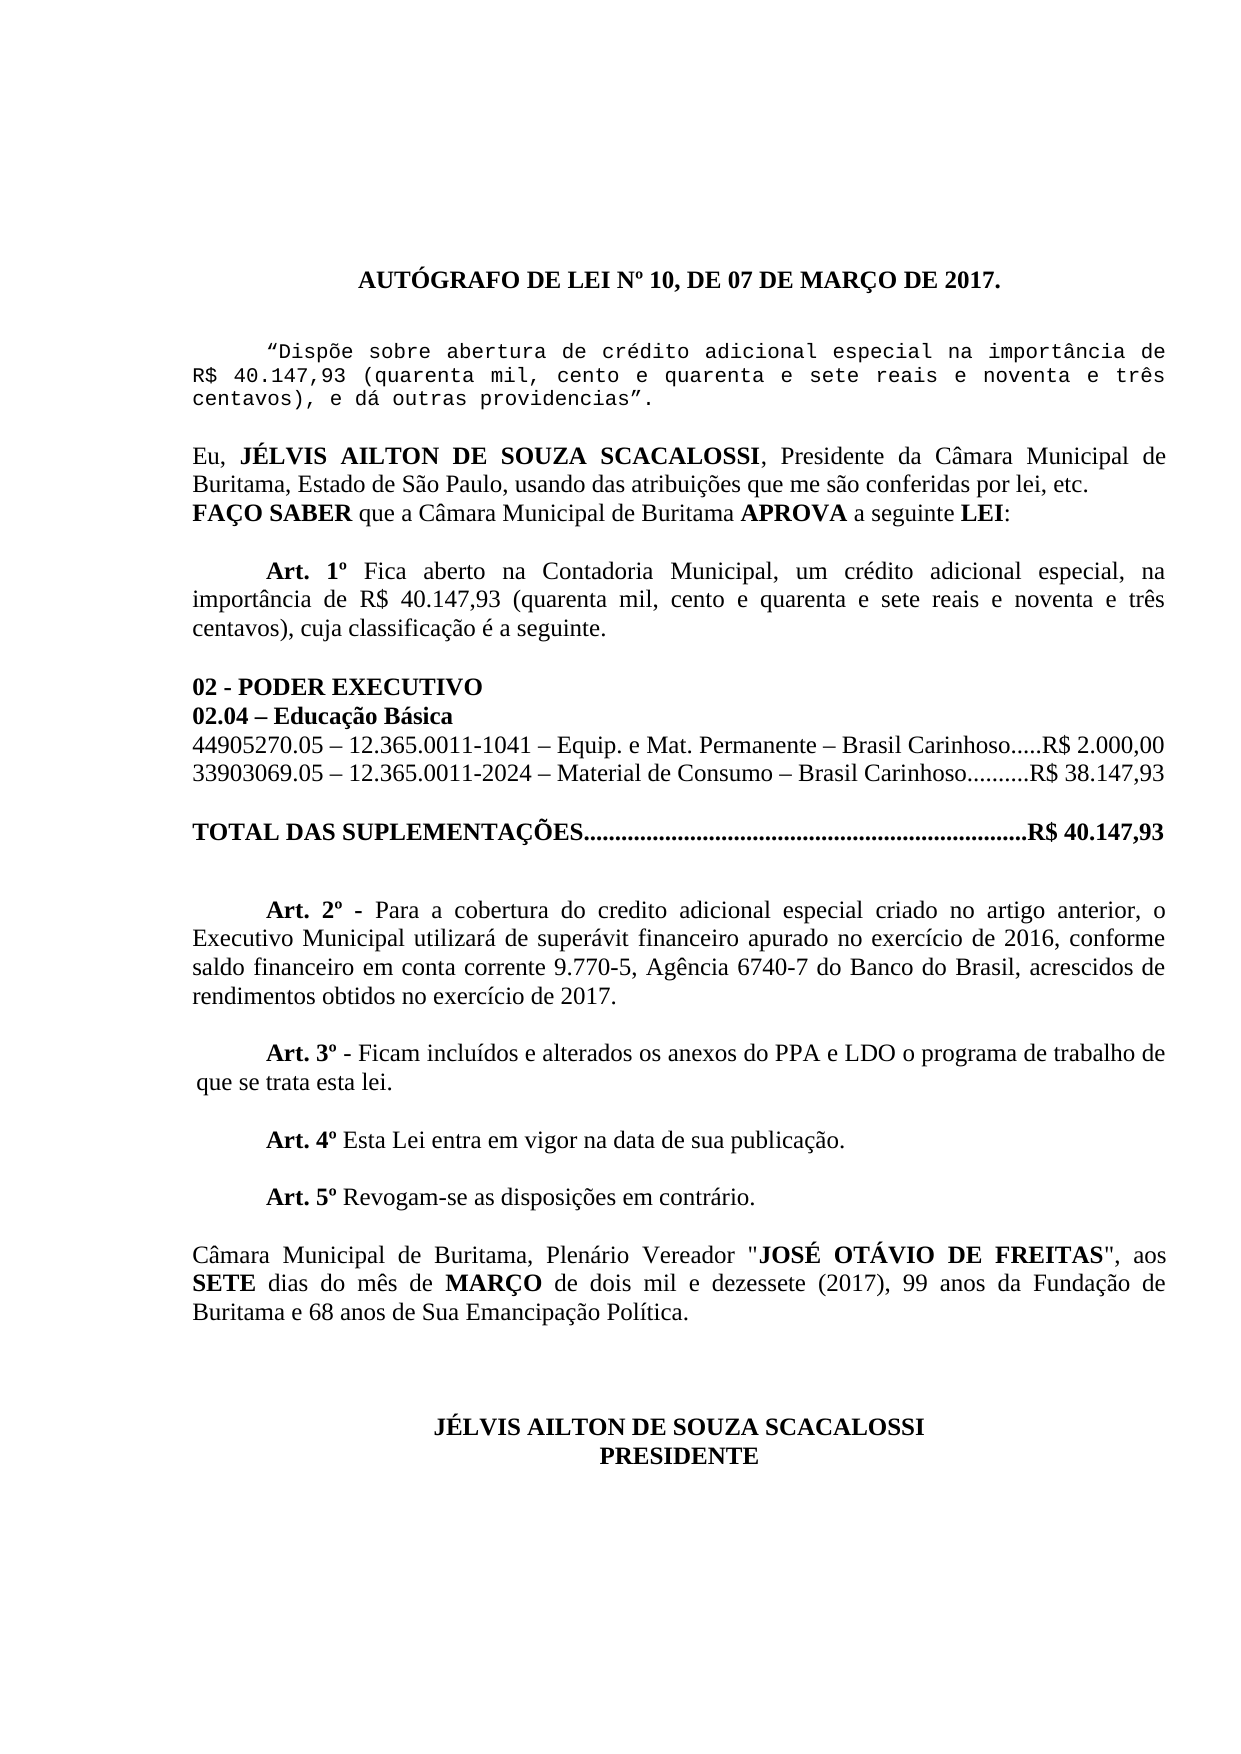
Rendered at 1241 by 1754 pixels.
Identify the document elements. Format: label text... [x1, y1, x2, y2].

text AUTÓGRAFO DE LEI Nº 10, DE 07 DE MARÇO DE 2017. [162, 265, 1166, 294]
text Art. 2º - Para a cobertura do credito adicional especial criado no artigo anterior, o Executivo Municipal utilizará de superávit financeiro apurado no exercício de 2016, conforme saldo financeiro em conta corrente 9.770-5, Agência 6740-7 do Banco do Brasil, acrescidos de rendimentos obtidos no exercício de 2017. [192, 895, 1166, 1010]
text Eu, JÉLVIS AILTON DE SOUZA SCACALOSSI, Presidente da Câmara Municipal de Buritama, Estado de São Paulo, usando das atribuições que me são conferidas por lei, etc. [192, 441, 1166, 498]
text Câmara Municipal de Buritama, Plenário Vereador "JOSÉ OTÁVIO DE FREITAS", aos SETE dias do mês de MARÇO de dois mil e dezessete (2017), 99 anos da Fundação de Buritama e 68 anos de Sua Emancipação Política. [192, 1240, 1166, 1326]
text 02 - PODER EXECUTIVO [192, 672, 1166, 701]
text Art. 1º Fica aberto na Contadoria Municipal, um crédito adicional especial, na importância de R$ 40.147,93 (quarenta mil, cento e quarenta e sete reais e noventa e três centavos), cuja classificação é a seguinte. [192, 556, 1166, 642]
text 44905270.05 – 12.365.0011-1041 – Equip. e Mat. Permanente – Brasil Carinhoso.....R$ 2.000,00 [192, 730, 1166, 758]
text PRESIDENTE [192, 1441, 1166, 1470]
text Art. 5º Revogam-se as disposições em contrário. [192, 1182, 1166, 1211]
text 33903069.05 – 12.365.0011-2024 – Material de Consumo – Brasil Carinhoso..........R$ 38.147,93 [192, 758, 1166, 787]
text TOTAL DAS SUPLEMENTAÇÕES.......................................................................R$ 40.147,93 [192, 817, 1166, 846]
text FAÇO SABER que a Câmara Municipal de Buritama APROVA a seguinte LEI: [192, 498, 1166, 527]
text Art. 3º - Ficam incluídos e alterados os anexos do PPA e LDO o programa de trabalho de que se trata esta lei. [196, 1038, 1166, 1096]
text Art. 4º Esta Lei entra em vigor na data de sua publicação. [192, 1125, 1166, 1153]
text “Dispõe sobre abertura de crédito adicional especial na importância de R$ 40.147,93 (quarenta mil, cento e quarenta e sete reais e noventa e três centavos), e dá outras providencias”. [192, 341, 1166, 412]
text JÉLVIS AILTON DE SOUZA SCACALOSSI [192, 1412, 1166, 1441]
text 02.04 – Educação Básica [192, 701, 1166, 730]
